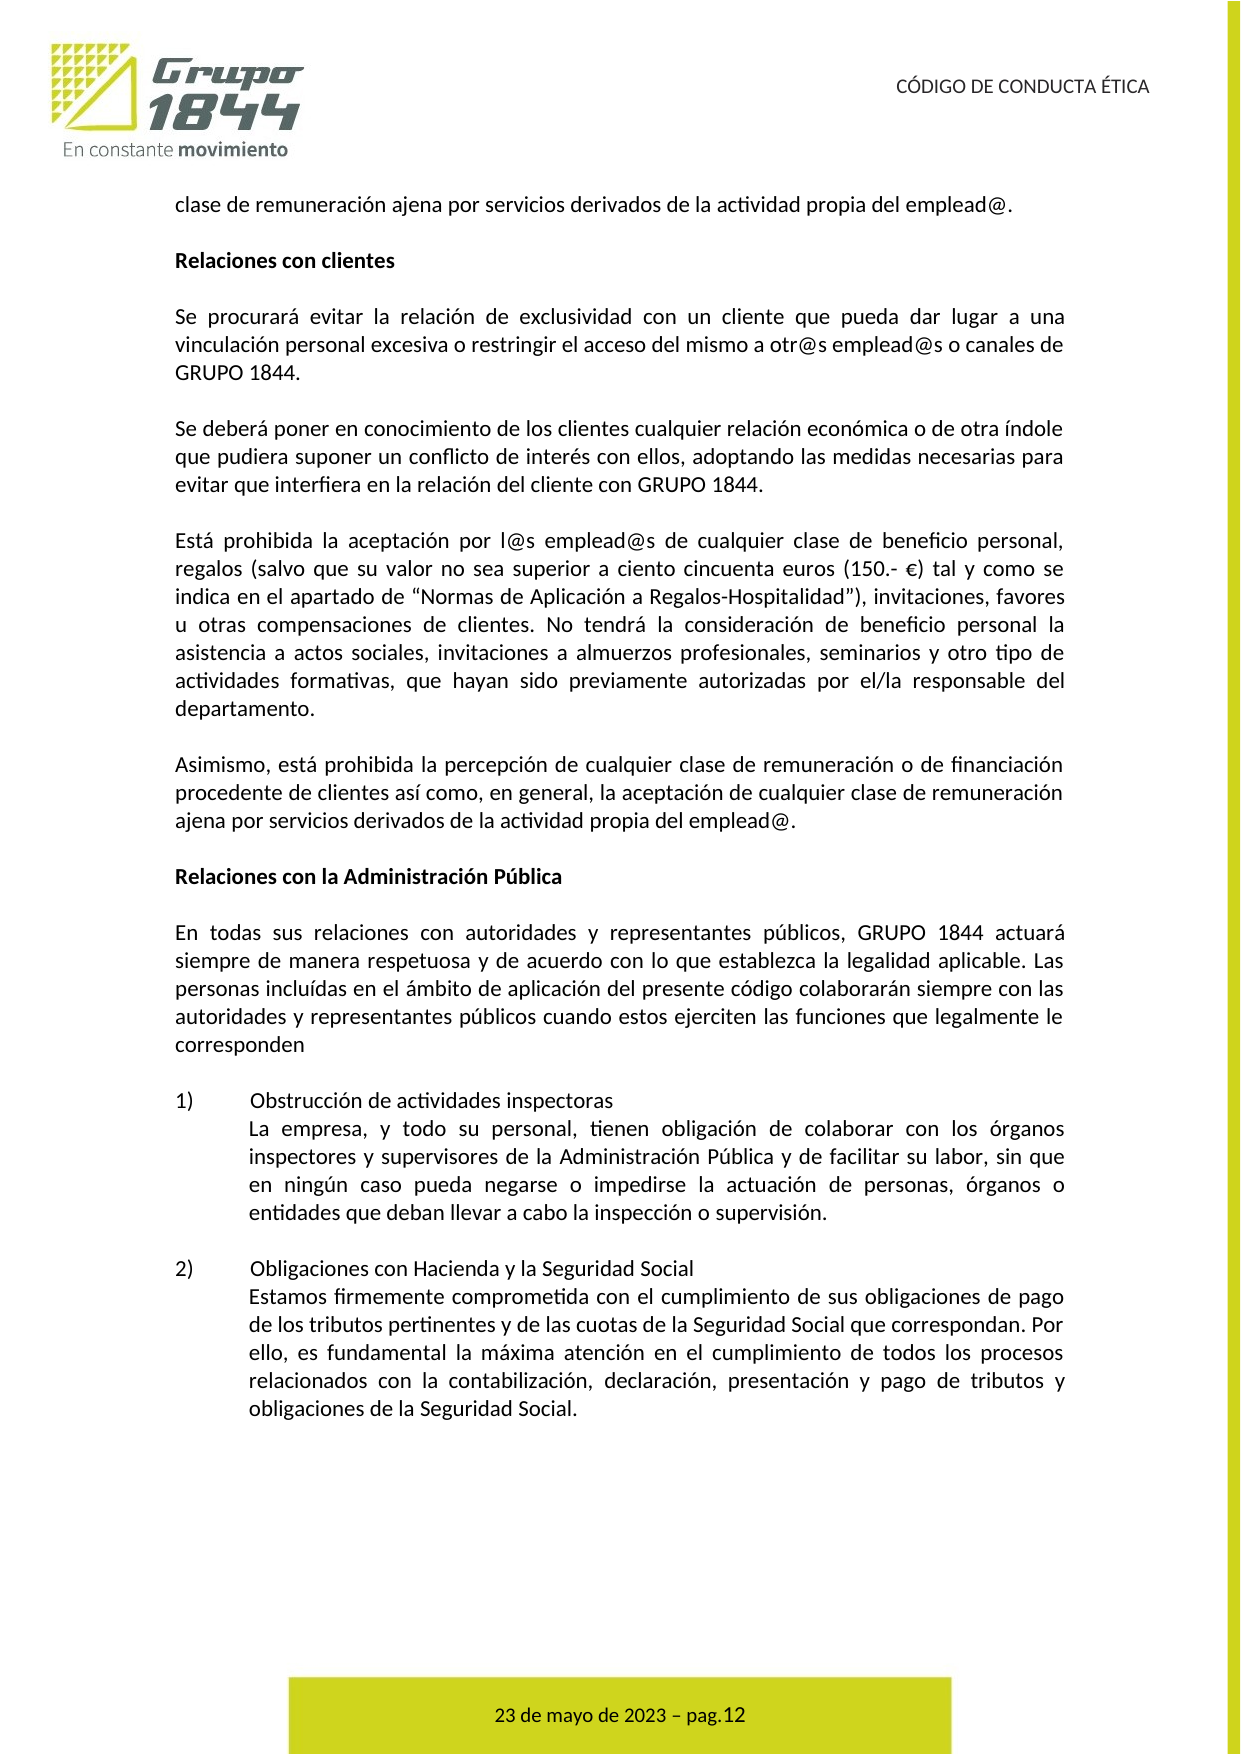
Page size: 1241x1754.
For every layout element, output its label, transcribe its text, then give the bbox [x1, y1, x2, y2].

text Está prohibida la aceptación por l@s emplead@s de cualquier clase de beneficio personal, regalos (salvo que su valor no sea superior a ciento cincuenta euros (150.- €) tal y como se indica en el apartado de “Normas de Aplicación a Regalos-Hospitalidad”), invitaciones, favores u otras compensaciones de clientes. No tendrá la consideración de beneficio personal la asistencia a actos sociales, invitaciones a almuerzos profesionales, seminarios y otro tipo de actividades formativas, que hayan sido previamente autorizadas por el/la responsable del departamento. [175, 526, 1065, 722]
text clase de remuneración ajena por servicios derivados de la actividad propia del emplead@. [175, 190, 1169, 218]
text CÓDIGO DE CONDUCTA ÉTICA [71, 73, 1149, 99]
text Estamos firmemente comprometida con el cumplimiento de sus obligaciones de pago de los tributos pertinentes y de las cuotas de la Seguridad Social que correspondan. Por ello, es fundamental la máxima atención en el cumplimiento de todos los procesos relacionados con la contabilización, declaración, presentación y pago de tributos y obligaciones de la Seguridad Social. [249, 1282, 1065, 1423]
list Obstrucción de actividades inspectoras [175, 1086, 1169, 1114]
text Asimismo, está prohibida la percepción de cualquier clase de remuneración o de financiación procedente de clientes así como, en general, la aceptación de cualquier clase de remuneración ajena por servicios derivados de la actividad propia del emplead@. [175, 750, 1065, 834]
picture [47, 31, 960, 1754]
text Se procurará evitar la relación de exclusividad con un cliente que pueda dar lugar a una vinculación personal excesiva o restringir el acceso del mismo a otr@s emplead@s o canales de GRUPO 1844. [175, 302, 1065, 386]
text Se deberá poner en conocimiento de los clientes cualquier relación económica o de otra índole que pudiera suponer un conflicto de interés con ellos, adoptando las medidas necesarias para evitar que interfiera en la relación del cliente con GRUPO 1844. [175, 414, 1065, 498]
text 23 de mayo de 2023 – pag.12 [493, 1700, 747, 1728]
text La empresa, y todo su personal, tienen obligación de colaborar con los órganos inspectores y supervisores de la Administración Pública y de facilitar su labor, sin que en ningún caso pueda negarse o impedirse la actuación de personas, órganos o entidades que deban llevar a cabo la inspección o supervisión. [249, 1114, 1065, 1226]
list Obligaciones con Hacienda y la Seguridad Social [175, 1254, 1169, 1282]
subtitle Relaciones con la Administración Pública [175, 862, 1169, 890]
subtitle Relaciones con clientes [175, 246, 1169, 274]
text En todas sus relaciones con autoridades y representantes públicos, GRUPO 1844 actuará siempre de manera respetuosa y de acuerdo con lo que establezca la legalidad aplicable. Las personas incluídas en el ámbito de aplicación del presente código colaborarán siempre con las autoridades y representantes públicos cuando estos ejerciten las funciones que legalmente le corresponden [175, 918, 1065, 1058]
